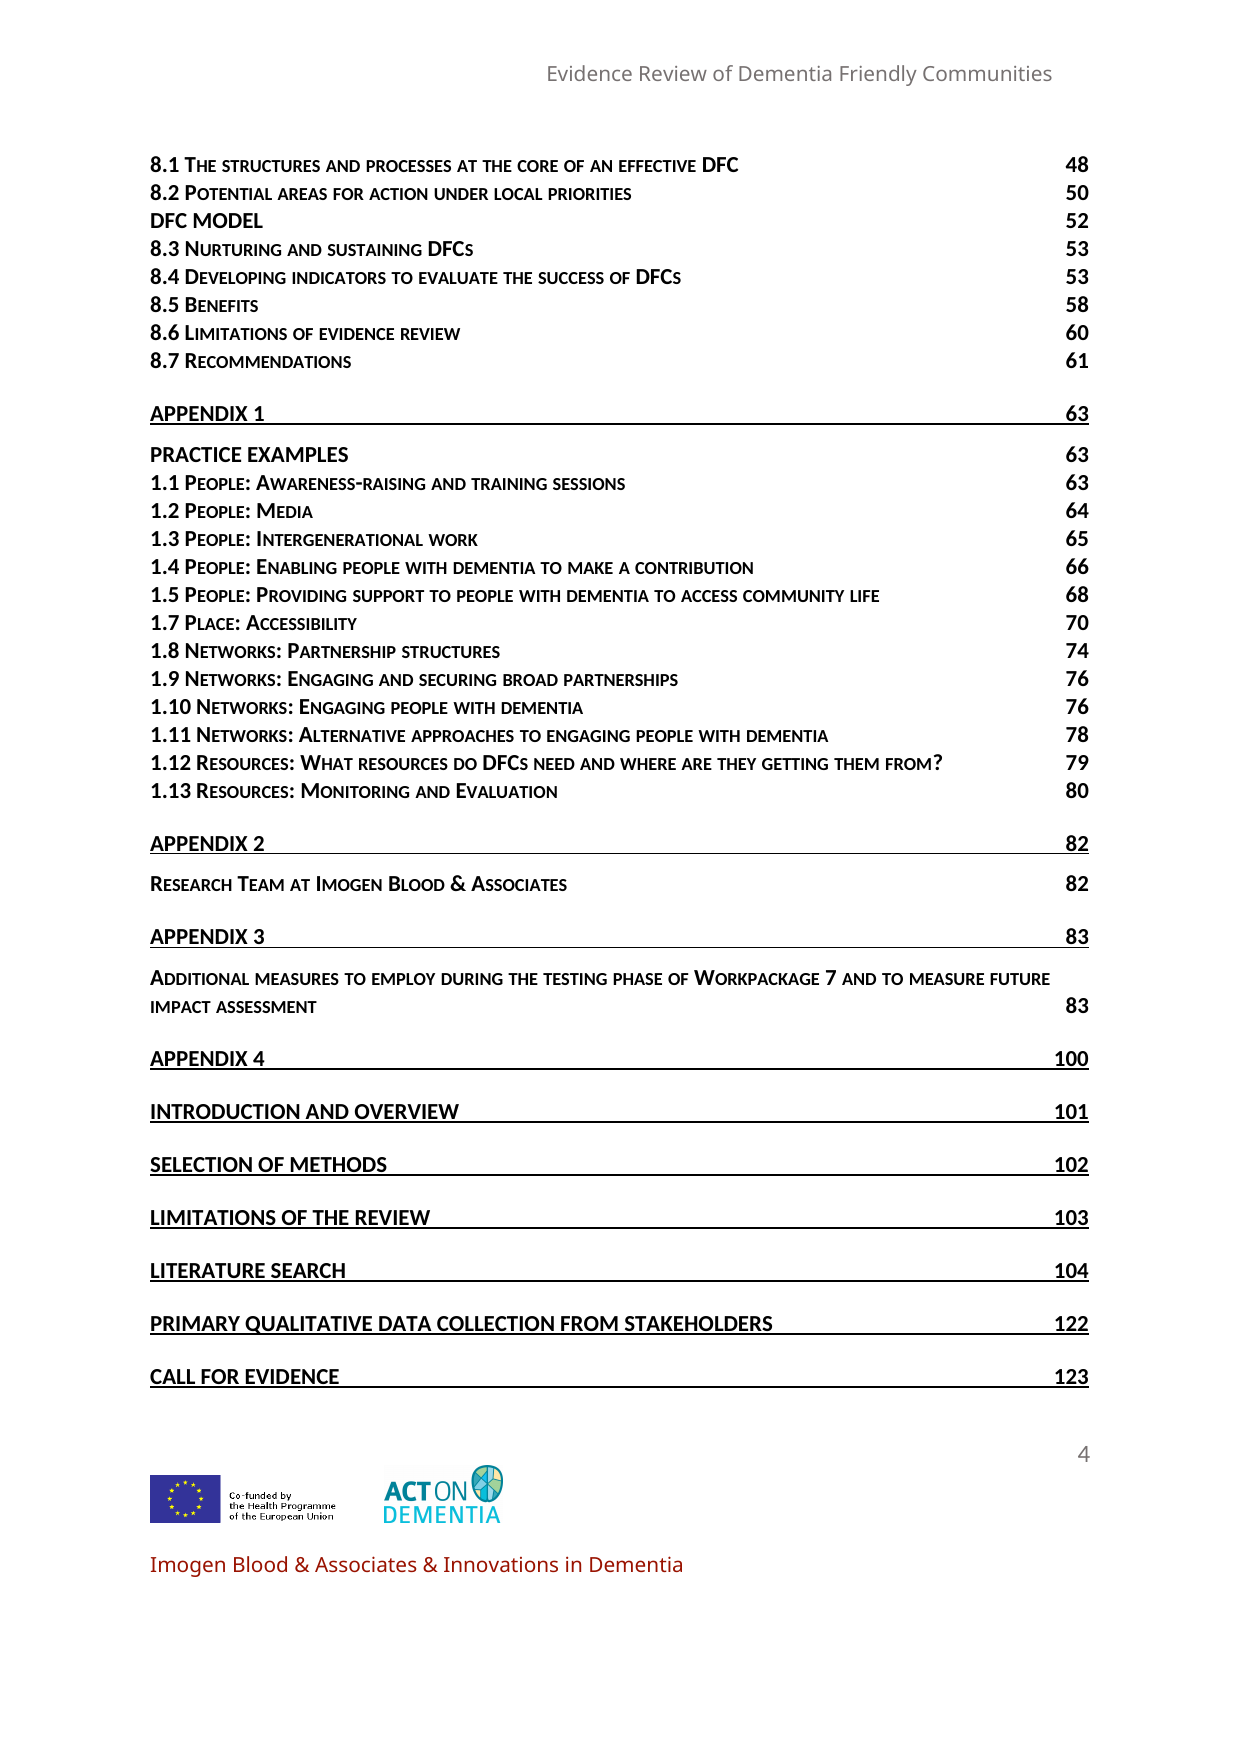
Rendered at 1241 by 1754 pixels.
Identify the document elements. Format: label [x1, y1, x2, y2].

picture [150, 1465, 503, 1523]
